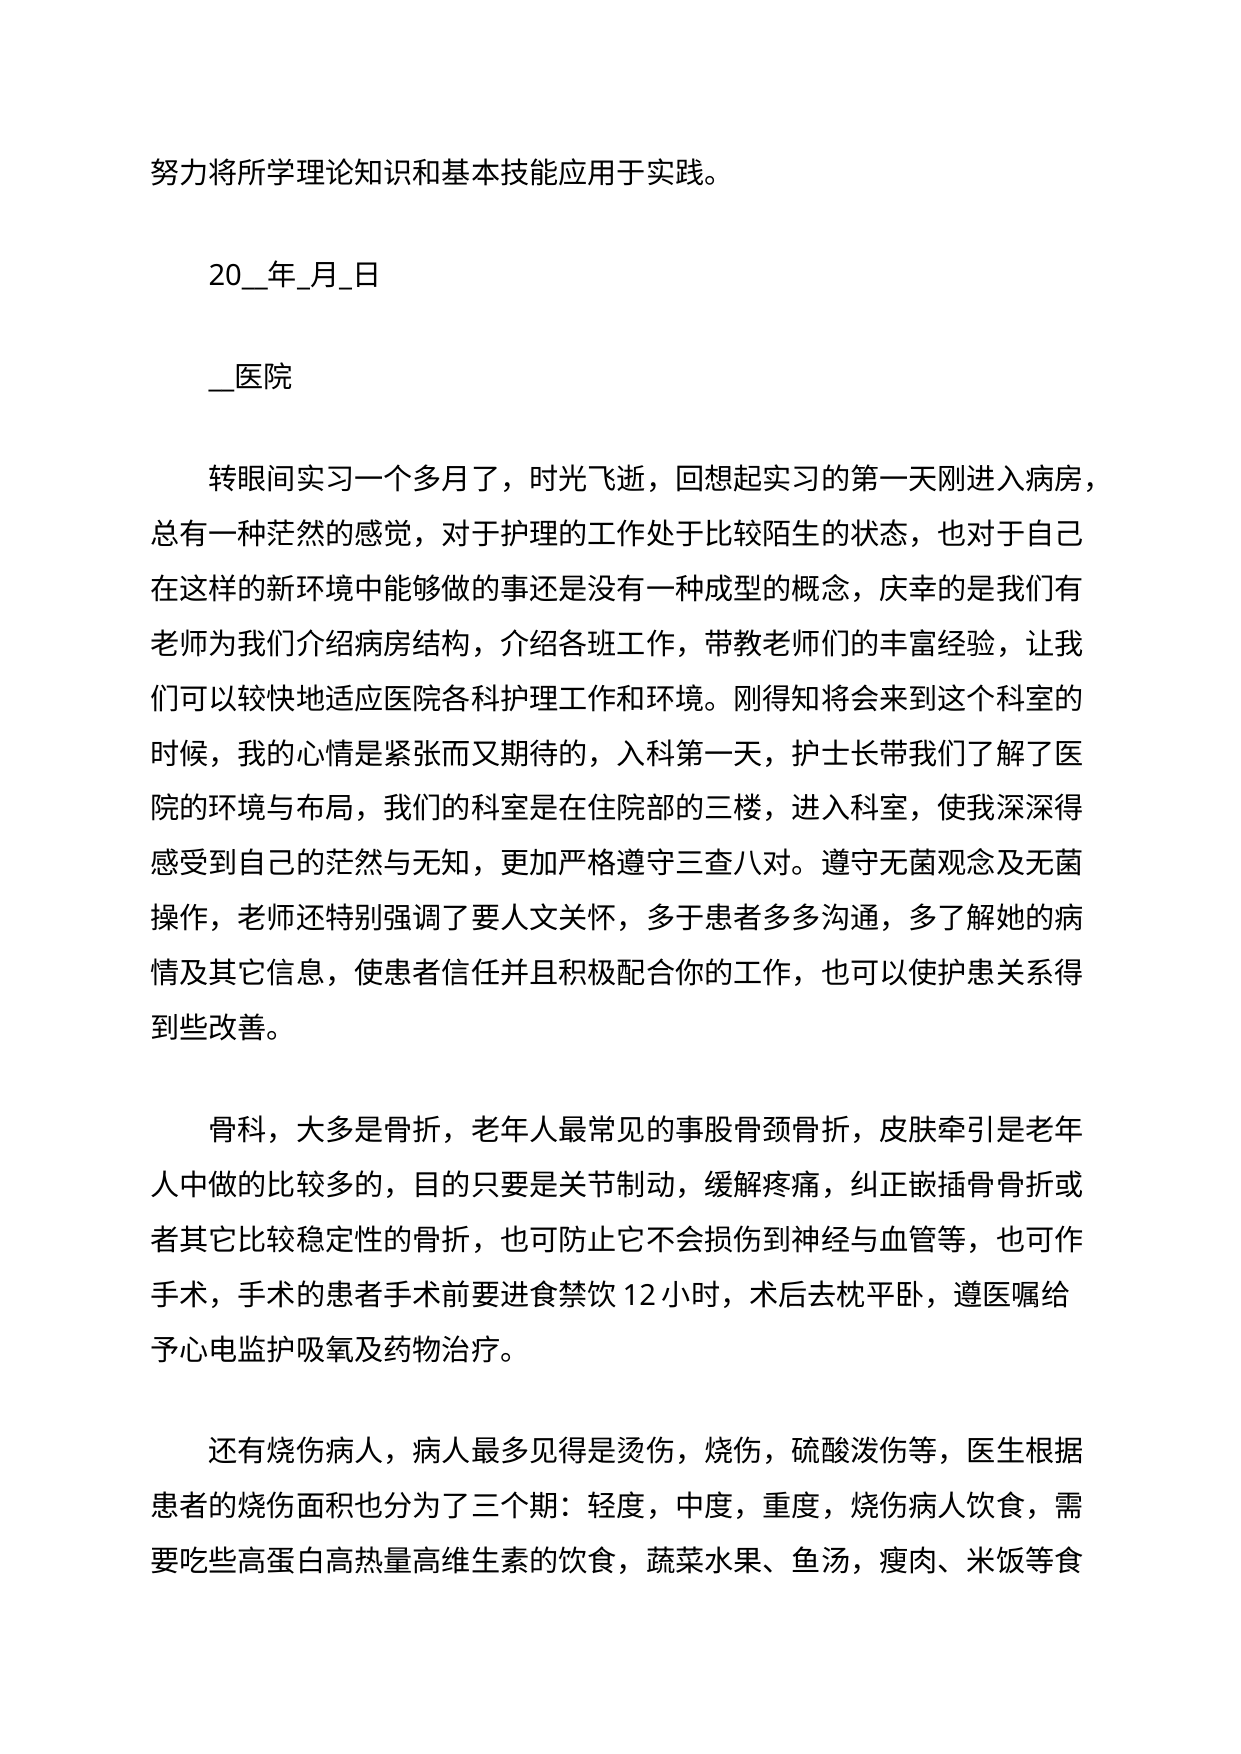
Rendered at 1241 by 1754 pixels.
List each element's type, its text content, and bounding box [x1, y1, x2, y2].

text __医院 [150, 354, 1090, 396]
text 骨科，大多是骨折，老年人最常见的事股骨颈骨折，皮肤牵引是老年人中做的比较多的，目的只要是关节制动，缓解疼痛，纠正嵌插骨骨折或者其它比较稳定性的骨折，也可防止它不会损伤到神经与血管等，也可作手术，手术的患者手术前要进食禁饮12小时，术后去枕平卧，遵医嘱给予心电监护吸氧及药物治疗。 [150, 1106, 1090, 1368]
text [150, 1428, 1090, 1580]
text 20__年_月_日 [150, 252, 1090, 294]
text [150, 150, 1090, 192]
text 转眼间实习一个多月了，时光飞逝，回想起实习的第一天刚进入病房，总有一种茫然的感觉，对于护理的工作处于比较陌生的状态，也对于自己在这样的新环境中能够做的事还是没有一种成型的概念，庆幸的是我们有老师为我们介绍病房结构，介绍各班工作，带教老师们的丰富经验，让我们可以较快地适应医院各科护理工作和环境。刚得知将会来到这个科室的时候，我的心情是紧张而又期待的，入科第一天，护士长带我们了解了医院的环境与布局，我们的科室是在住院部的三楼，进入科室，使我深深得感受到自己的茫然与无知，更加严格遵守三查八对。遵守无菌观念及无菌操作，老师还特别强调了要人文关怀，多于患者多多沟通，多了解她的病情及其它信息，使患者信任并且积极配合你的工作，也可以使护患关系得到些改善。 [150, 456, 1090, 1047]
